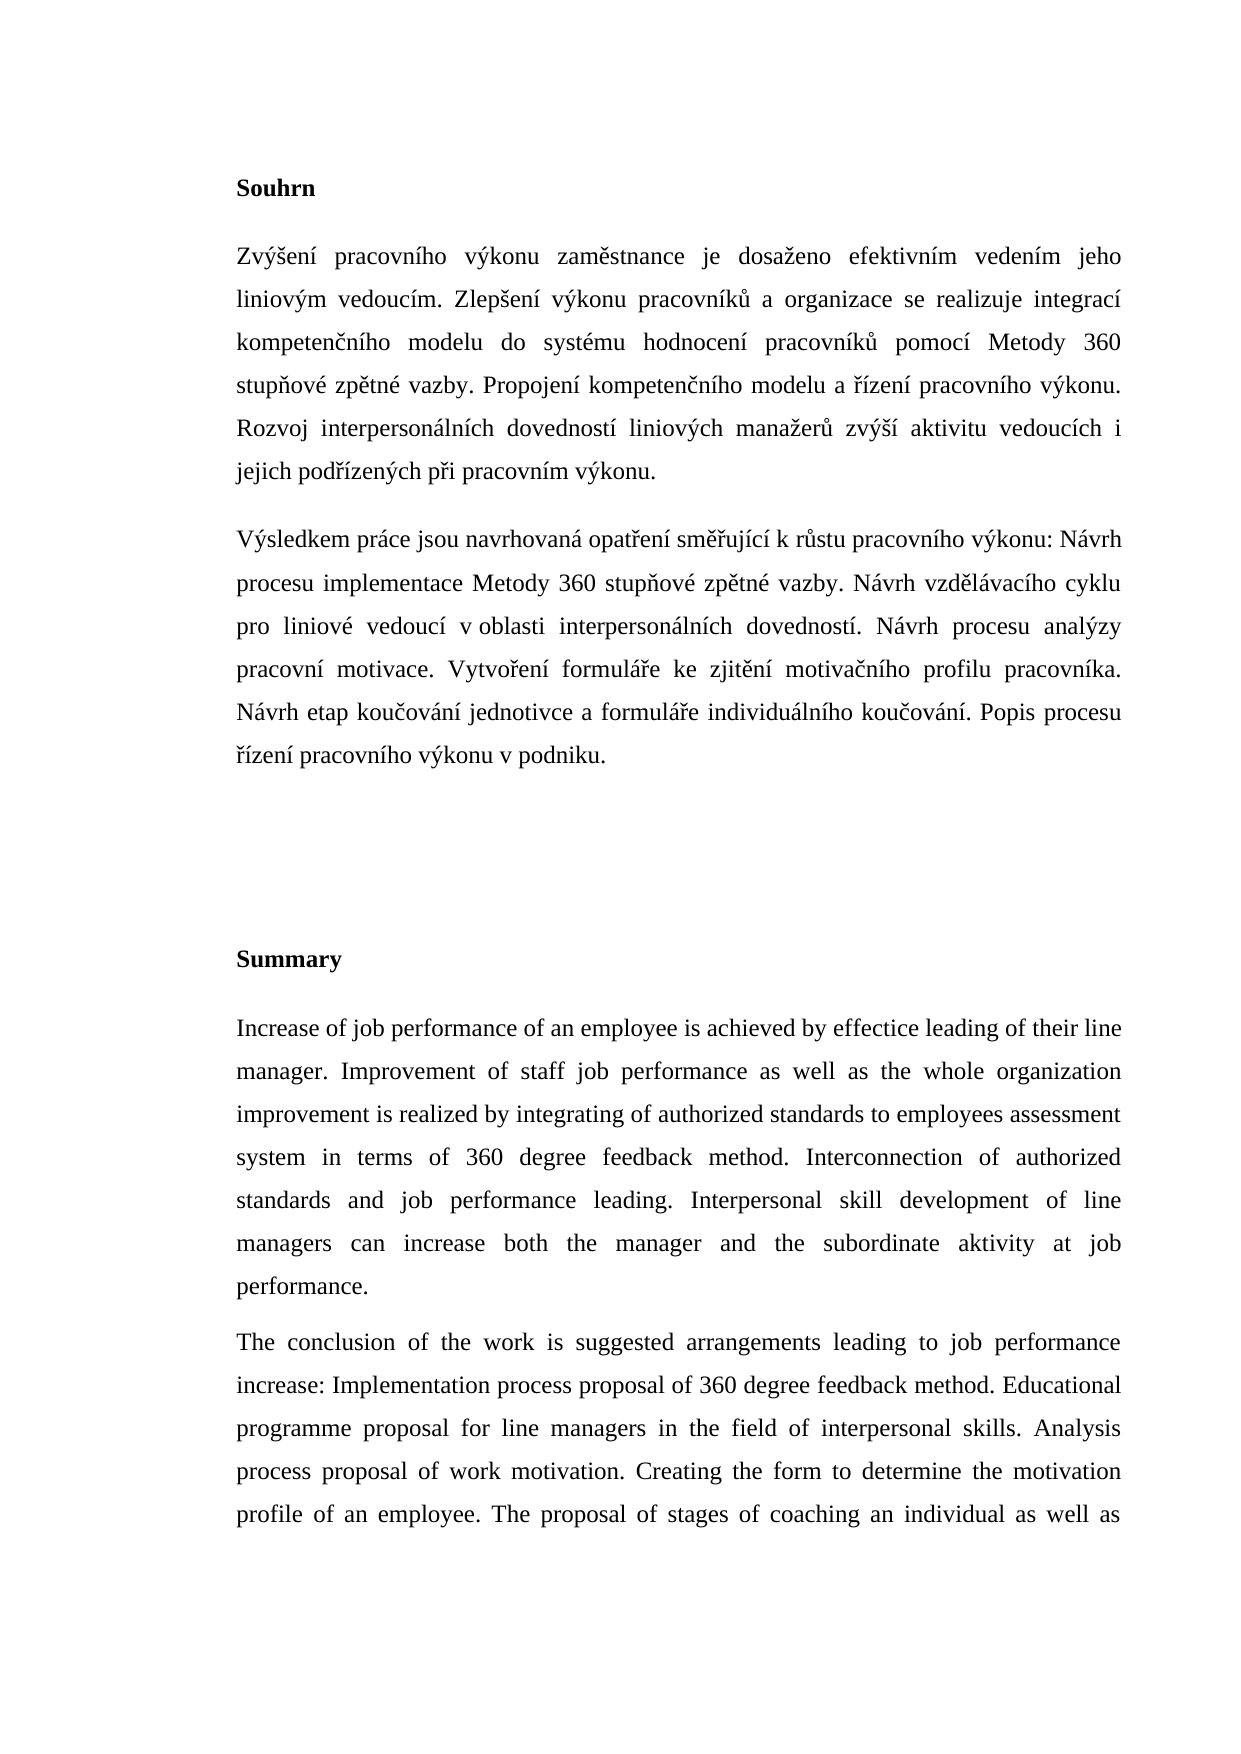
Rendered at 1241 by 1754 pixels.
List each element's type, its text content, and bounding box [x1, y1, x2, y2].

text Summary [236, 944, 1122, 973]
text Výsledkem práce jsou navrhovaná opatření směřující k růstu pracovního výkonu: Návrh procesu implementace Metody 360 stupňové zpětné vazby. Návrh vzdělávacího cyklu pro liniové vedoucí v oblasti interpersonálních dovedností. Návrh procesu analýzy pracovní motivace. Vytvoření formuláře ke zjitění motivačního profilu pracovníka. Návrh etap koučování jednotivce a formuláře individuálního koučování. Popis procesu řízení pracovního výkonu v podniku. [236, 524, 1122, 769]
text Increase of job performance of an employee is achieved by effectice leading of their line manager. Improvement of staff job performance as well as the whole organization improvement is realized by integrating of authorized standards to employees assessment system in terms of 360 degree feedback method. Interconnection of authorized standards and job performance leading. Interpersonal skill development of line managers can increase both the manager and the subordinate aktivity at job performance. [236, 1013, 1122, 1300]
text Souhrn [236, 173, 1122, 201]
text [236, 1327, 1122, 1528]
text Zvýšení pracovního výkonu zaměstnance je dosaženo efektivním vedením jeho liniovým vedoucím. Zlepšení výkonu pracovníků a organizace se realizuje integrací kompetenčního modelu do systému hodnocení pracovníků pomocí Metody 360 stupňové zpětné vazby. Propojení kompetenčního modelu a řízení pracovního výkonu. Rozvoj interpersonálních dovedností liniových manažerů zvýší aktivitu vedoucích i jejich podřízených při pracovním výkonu. [236, 241, 1122, 485]
